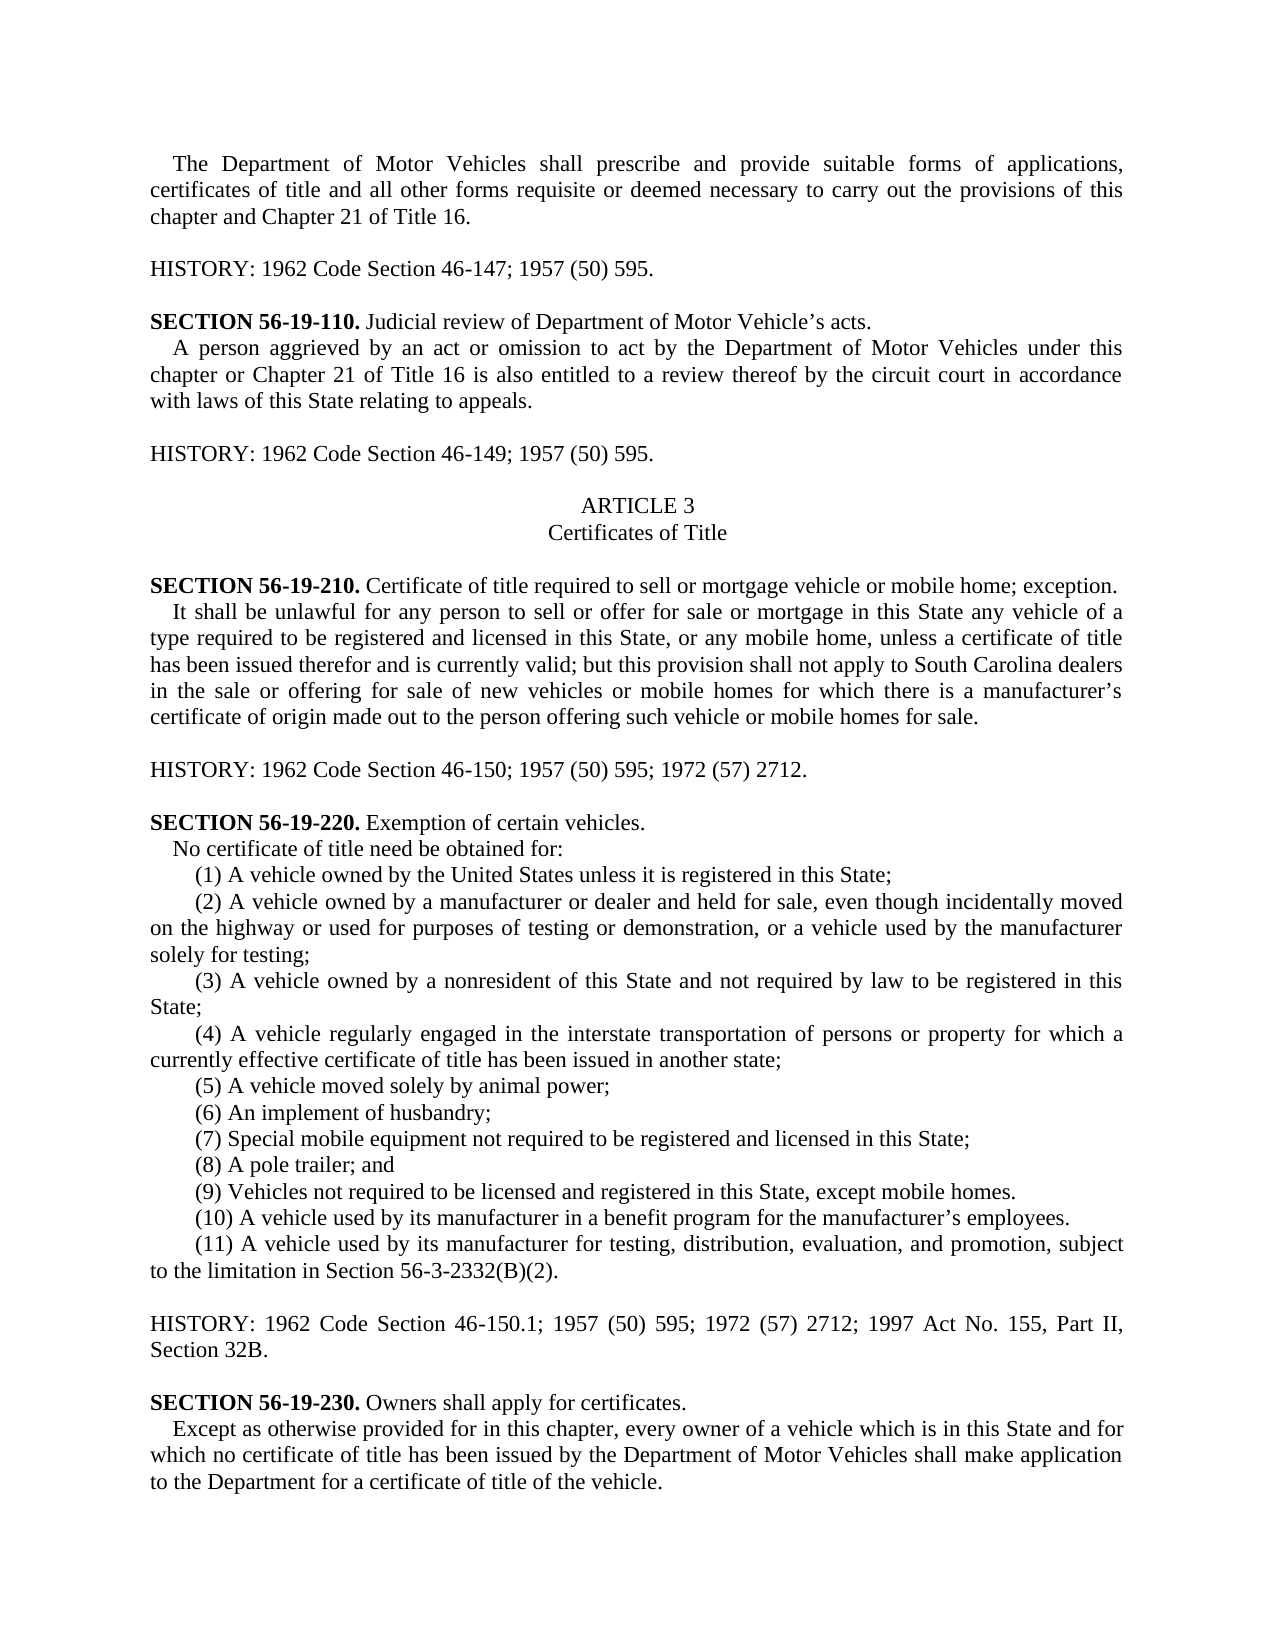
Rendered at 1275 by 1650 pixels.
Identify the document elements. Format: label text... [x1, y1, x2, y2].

text (4) A vehicle regularly engaged in the interstate transportation of persons or property for which a currently effective certificate of title has been issued in another state; [150, 1020, 1125, 1072]
text HISTORY: 1962 Code Section 46-147; 1957 (50) 595. [150, 255, 1125, 282]
text (8) A pole trailer; and [150, 1151, 1125, 1178]
text (1) A vehicle owned by the United States unless it is registered in this State; [150, 862, 1125, 888]
text (7) Special mobile equipment not required to be registered and licensed in this State; [150, 1125, 1125, 1151]
text SECTION 56-19-220. Exemption of certain vehicles. [150, 809, 1125, 835]
text SECTION 56-19-210. Certificate of title required to sell or mortgage vehicle or mobile home; exception. [150, 572, 1125, 598]
text It shall be unlawful for any person to sell or offer for sale or mortgage in this State any vehicle of a type required to be registered and licensed in this State, or any mobile home, unless a certificate of title has been issued therefor and is currently valid; but this provision shall not apply to South Carolina dealers in the sale or offering for sale of new vehicles or mobile homes for which there is a manufacturer’s certificate of origin made out to the person offering such vehicle or mobile homes for sale. [150, 598, 1125, 730]
text The Department of Motor Vehicles shall prescribe and provide suitable forms of applications, certificates of title and all other forms requisite or deemed necessary to carry out the provisions of this chapter and Chapter 21 of Title 16. [150, 150, 1125, 229]
text (5) A vehicle moved solely by animal power; [150, 1072, 1125, 1099]
text HISTORY: 1962 Code Section 46-150.1; 1957 (50) 595; 1972 (57) 2712; 1997 Act No. 155, Part II, Section 32B. [150, 1309, 1125, 1362]
text Certificates of Title [150, 519, 1125, 545]
text (6) An implement of husbandry; [150, 1099, 1125, 1125]
text No certificate of title need be obtained for: [150, 835, 1125, 862]
text (3) A vehicle owned by a nonresident of this State and not required by law to be registered in this State; [150, 967, 1125, 1020]
text A person aggrieved by an act or omission to act by the Department of Motor Vehicles under this chapter or Chapter 21 of Title 16 is also entitled to a review thereof by the circuit court in accordance with laws of this State relating to appeals. [150, 334, 1125, 413]
text (11) A vehicle used by its manufacturer for testing, distribution, evaluation, and promotion, subject to the limitation in Section 56-3-2332(B)(2). [150, 1231, 1125, 1283]
text Except as otherwise provided for in this chapter, every owner of a vehicle which is in this State and for which no certificate of title has been issued by the Department of Motor Vehicles shall make application to the Department for a certificate of title of the vehicle. [150, 1415, 1125, 1494]
text HISTORY: 1962 Code Section 46-149; 1957 (50) 595. [150, 440, 1125, 466]
text (10) A vehicle used by its manufacturer in a benefit program for the manufacturer’s employees. [150, 1204, 1125, 1231]
text (9) Vehicles not required to be licensed and registered in this State, except mobile homes. [150, 1178, 1125, 1204]
text SECTION 56-19-230. Owners shall apply for certificates. [150, 1389, 1125, 1415]
text (2) A vehicle owned by a manufacturer or dealer and held for sale, even though incidentally moved on the highway or used for purposes of testing or demonstration, or a vehicle used by the manufacturer solely for testing; [150, 888, 1125, 967]
text ARTICLE 3 [150, 493, 1125, 519]
text SECTION 56-19-110. Judicial review of Department of Motor Vehicle’s acts. [150, 308, 1125, 334]
text HISTORY: 1962 Code Section 46-150; 1957 (50) 595; 1972 (57) 2712. [150, 756, 1125, 782]
